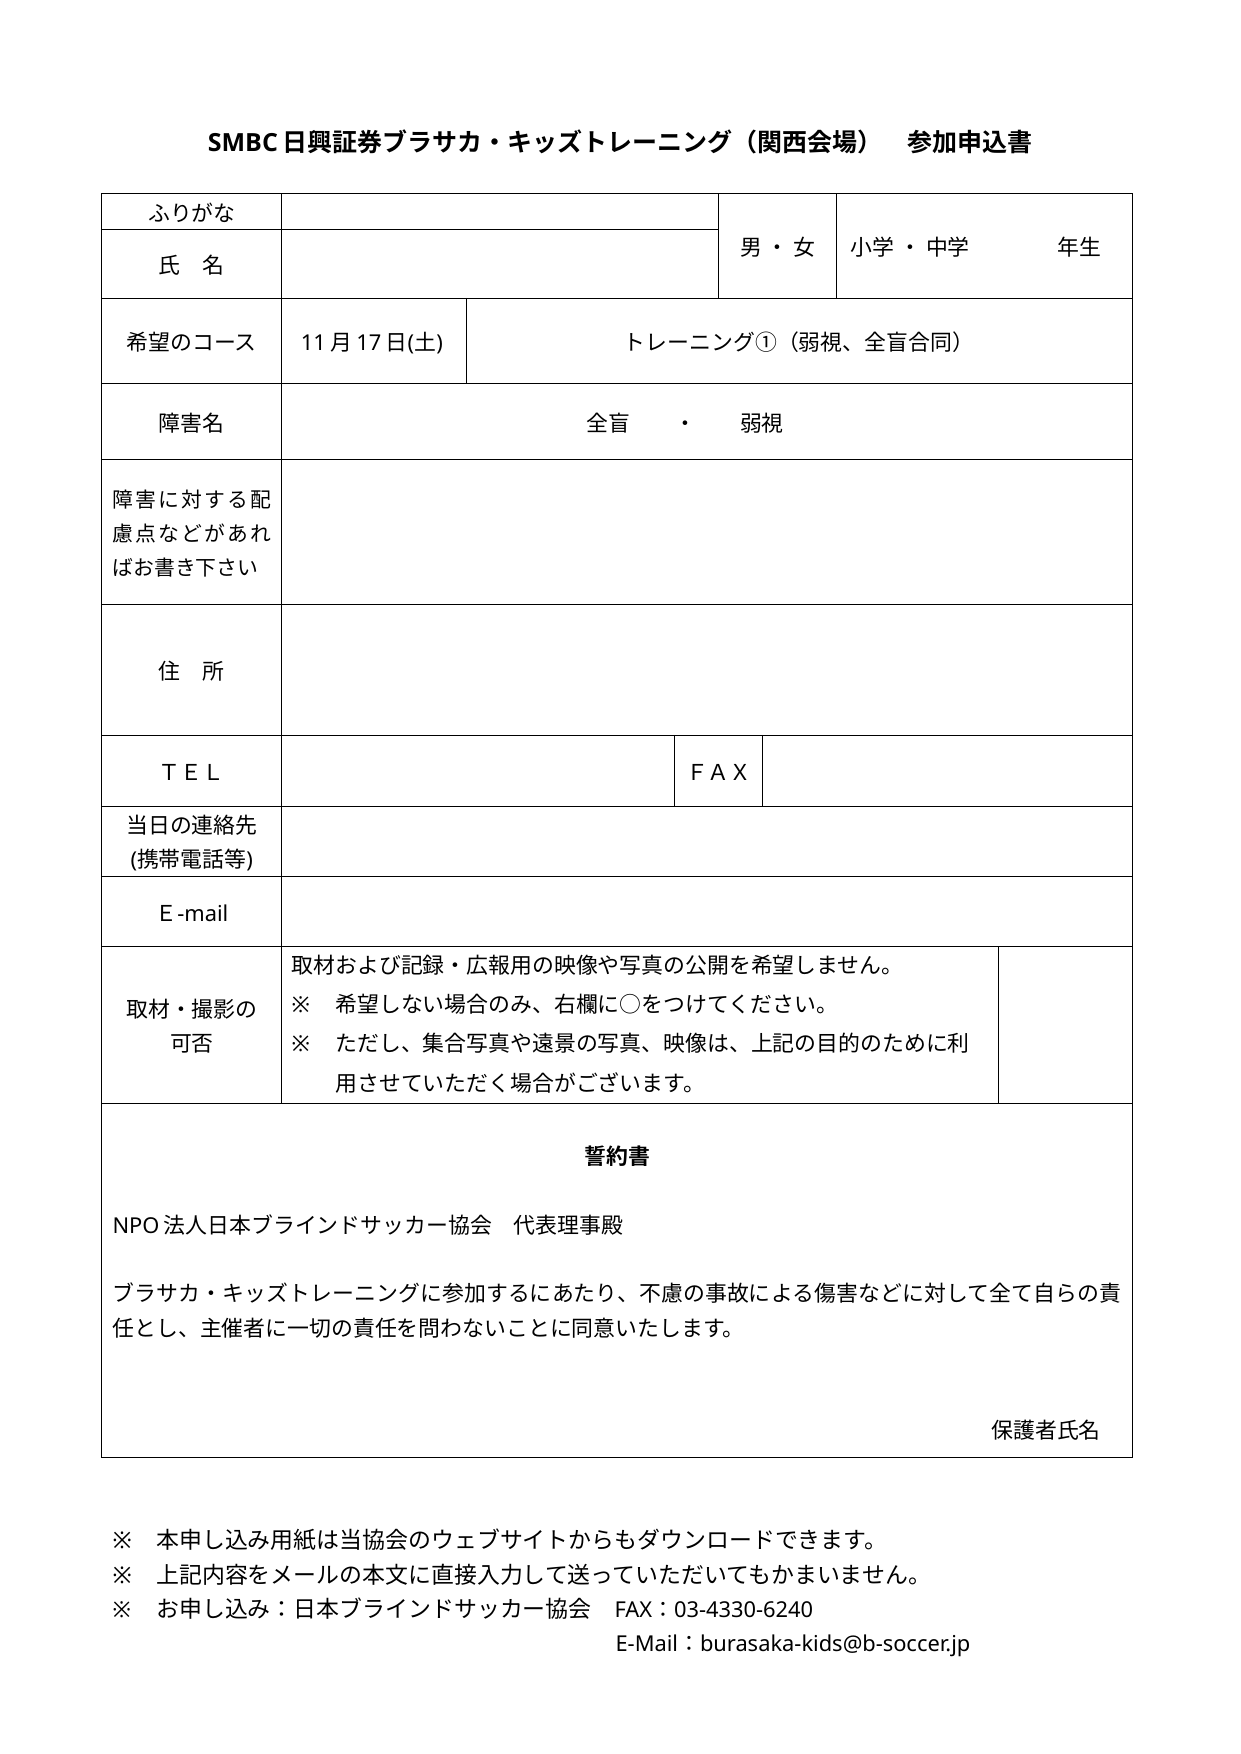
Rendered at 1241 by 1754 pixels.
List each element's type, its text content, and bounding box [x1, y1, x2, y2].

list 本申し込み用紙は当協会のウェブサイトからもダウンロードできます。 [112, 1522, 1128, 1556]
table_cell 11月17日(土) [282, 299, 466, 383]
table_cell 障害名 [102, 384, 281, 459]
table_cell 希望のコース [102, 299, 281, 383]
table_cell 当日の連絡先 (携帯電話等) [102, 807, 281, 876]
table_cell 氏 名 [102, 230, 281, 298]
table_cell [282, 736, 674, 806]
table_cell [763, 736, 1132, 806]
table_cell ＦＡＸ [675, 736, 762, 806]
table_cell [282, 877, 1132, 946]
text SMBC日興証券ブラサカ・キッズトレーニング（関西会場） 参加申込書 [112, 123, 1128, 159]
table_cell [282, 807, 1132, 876]
table_cell Ｅ-mail [102, 877, 281, 946]
table_header 小学 ・ 中学 年生 [837, 194, 1132, 298]
list お申し込み：日本ブラインドサッカー協会 FAX：03-4330-6240 [112, 1590, 1128, 1624]
table_cell [282, 605, 1132, 735]
table_cell ＴＥＬ [102, 736, 281, 806]
text E-Mail：burasaka-kids@b-soccer.jp [156, 1624, 1128, 1659]
table_cell トレーニング①（弱視、全盲合同） [467, 299, 1132, 383]
table_cell [999, 947, 1132, 1103]
table_cell 取材および記録・広報用の映像や写真の公開を希望しません。 希望しない場合のみ、右欄に○をつけてください。 ただし、集合写真や遠景の写真、映像は、上記の目的のために利用させていただく場合がございます。 [282, 947, 998, 1103]
list 上記内容をメールの本文に直接入力して送っていただいてもかまいません。 [112, 1556, 1128, 1590]
table_cell 障害に対する配慮点などがあればお書き下さい [102, 460, 281, 604]
table_cell 誓約書 NPO法人日本ブラインドサッカー協会 代表理事殿 ブラサカ・キッズトレーニングに参加するにあたり、不慮の事故による傷害などに対して全て自らの責任とし、主催者に一切の責任を問わないことに同意いたします。 保護者氏名 [102, 1104, 1132, 1457]
table_header [282, 194, 718, 229]
table_cell 全盲 ・ 弱視 [282, 384, 1132, 459]
table_cell 住 所 [102, 605, 281, 735]
table_cell [282, 460, 1132, 604]
table_header 男 ・ 女 [719, 194, 836, 298]
table_header ふりがな [102, 194, 281, 229]
table_cell 取材・撮影の 可否 [102, 947, 281, 1103]
table_cell [282, 230, 718, 298]
